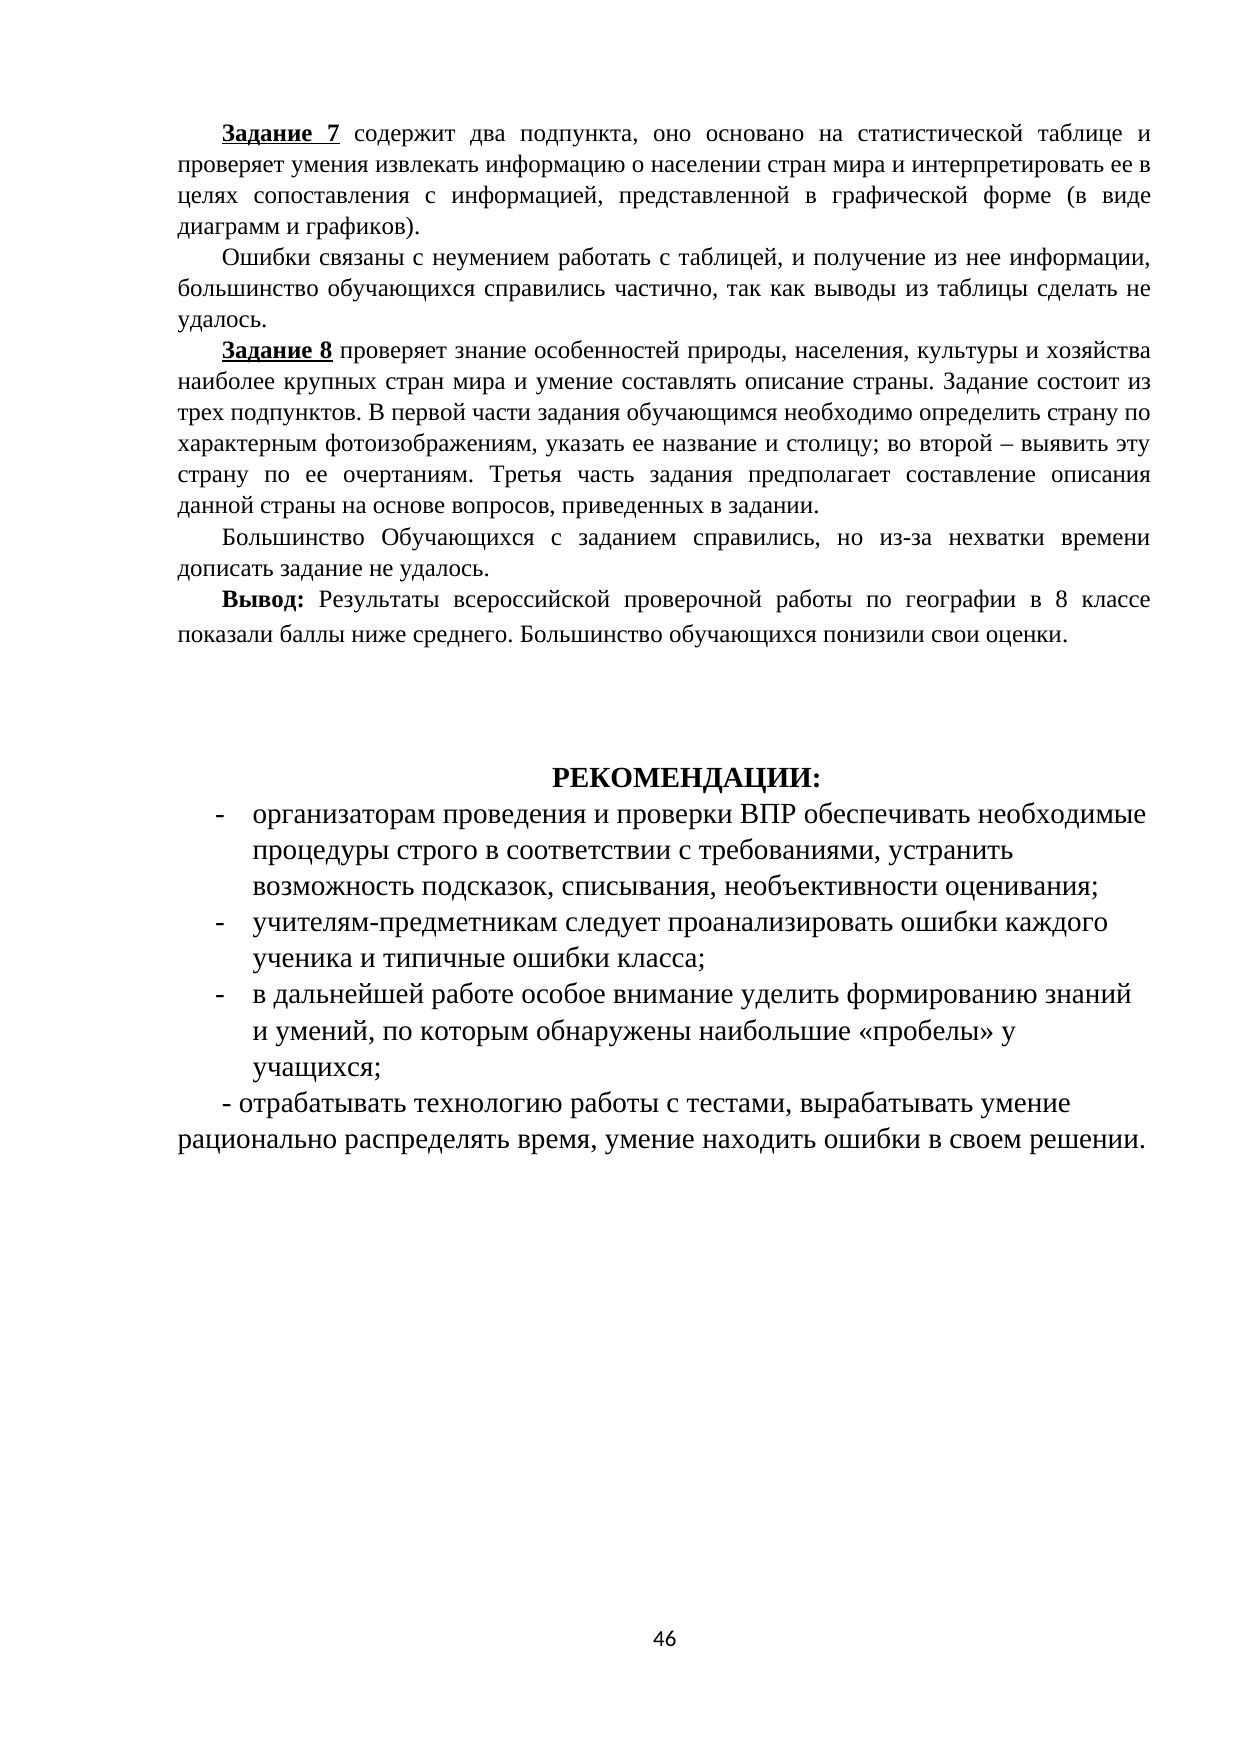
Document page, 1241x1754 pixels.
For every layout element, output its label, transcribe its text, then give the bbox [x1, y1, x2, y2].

list учителям-предметникам следует проанализировать ошибки каждого ученика и типичные ошибки класса; [215, 904, 1152, 974]
list организаторам проведения и проверки ВПР обеспечивать необходимые процедуры строго в соответствии с требованиями, устранить возможность подсказок, списывания, необъективности оценивания; [215, 796, 1152, 902]
text Большинство Обучающихся с заданием справились, но из-за нехватки времени дописать задание не удалось. [177, 522, 1152, 581]
text РЕКОМЕНДАЦИИ: [177, 760, 1152, 793]
text - отрабатывать технологию работы с тестами, вырабатывать умение рационально распределять время, умение находить ошибки в своем решении. [177, 1085, 1152, 1155]
text Задание 7 содержит два подпункта, оно основано на статистической таблице и проверяет умения извлекать информацию о населении стран мира и интерпретировать ее в целях сопоставления с информацией, представленной в графической форме (в виде диаграмм и графиков). [177, 118, 1152, 240]
text Вывод: Результаты всероссийской проверочной работы по географии в 8 классе показали баллы ниже среднего. Большинство обучающихся понизили свои оценки. [177, 584, 1152, 649]
text Задание 8 проверяет знание особенностей природы, населения, культуры и хозяйства наиболее крупных стран мира и умение составлять описание страны. Задание состоит из трех подпунктов. В первой части задания обучающимся необходимо определить страну по характерным фотоизображениям, указать ее название и столицу; во второй – выявить эту страну по ее очертаниям. Третья часть задания предполагает составление описания данной страны на основе вопросов, приведенных в задании. [177, 335, 1152, 519]
list в дальнейшей работе особое внимание уделить формированию знаний и умений, по которым обнаружены наибольшие «пробелы» у учащихся; [215, 977, 1152, 1082]
text Ошибки связаны с неумением работать с таблицей, и получение из нее информации, большинство обучающихся справились частично, так как выводы из таблицы сделать не удалось. [177, 242, 1152, 333]
